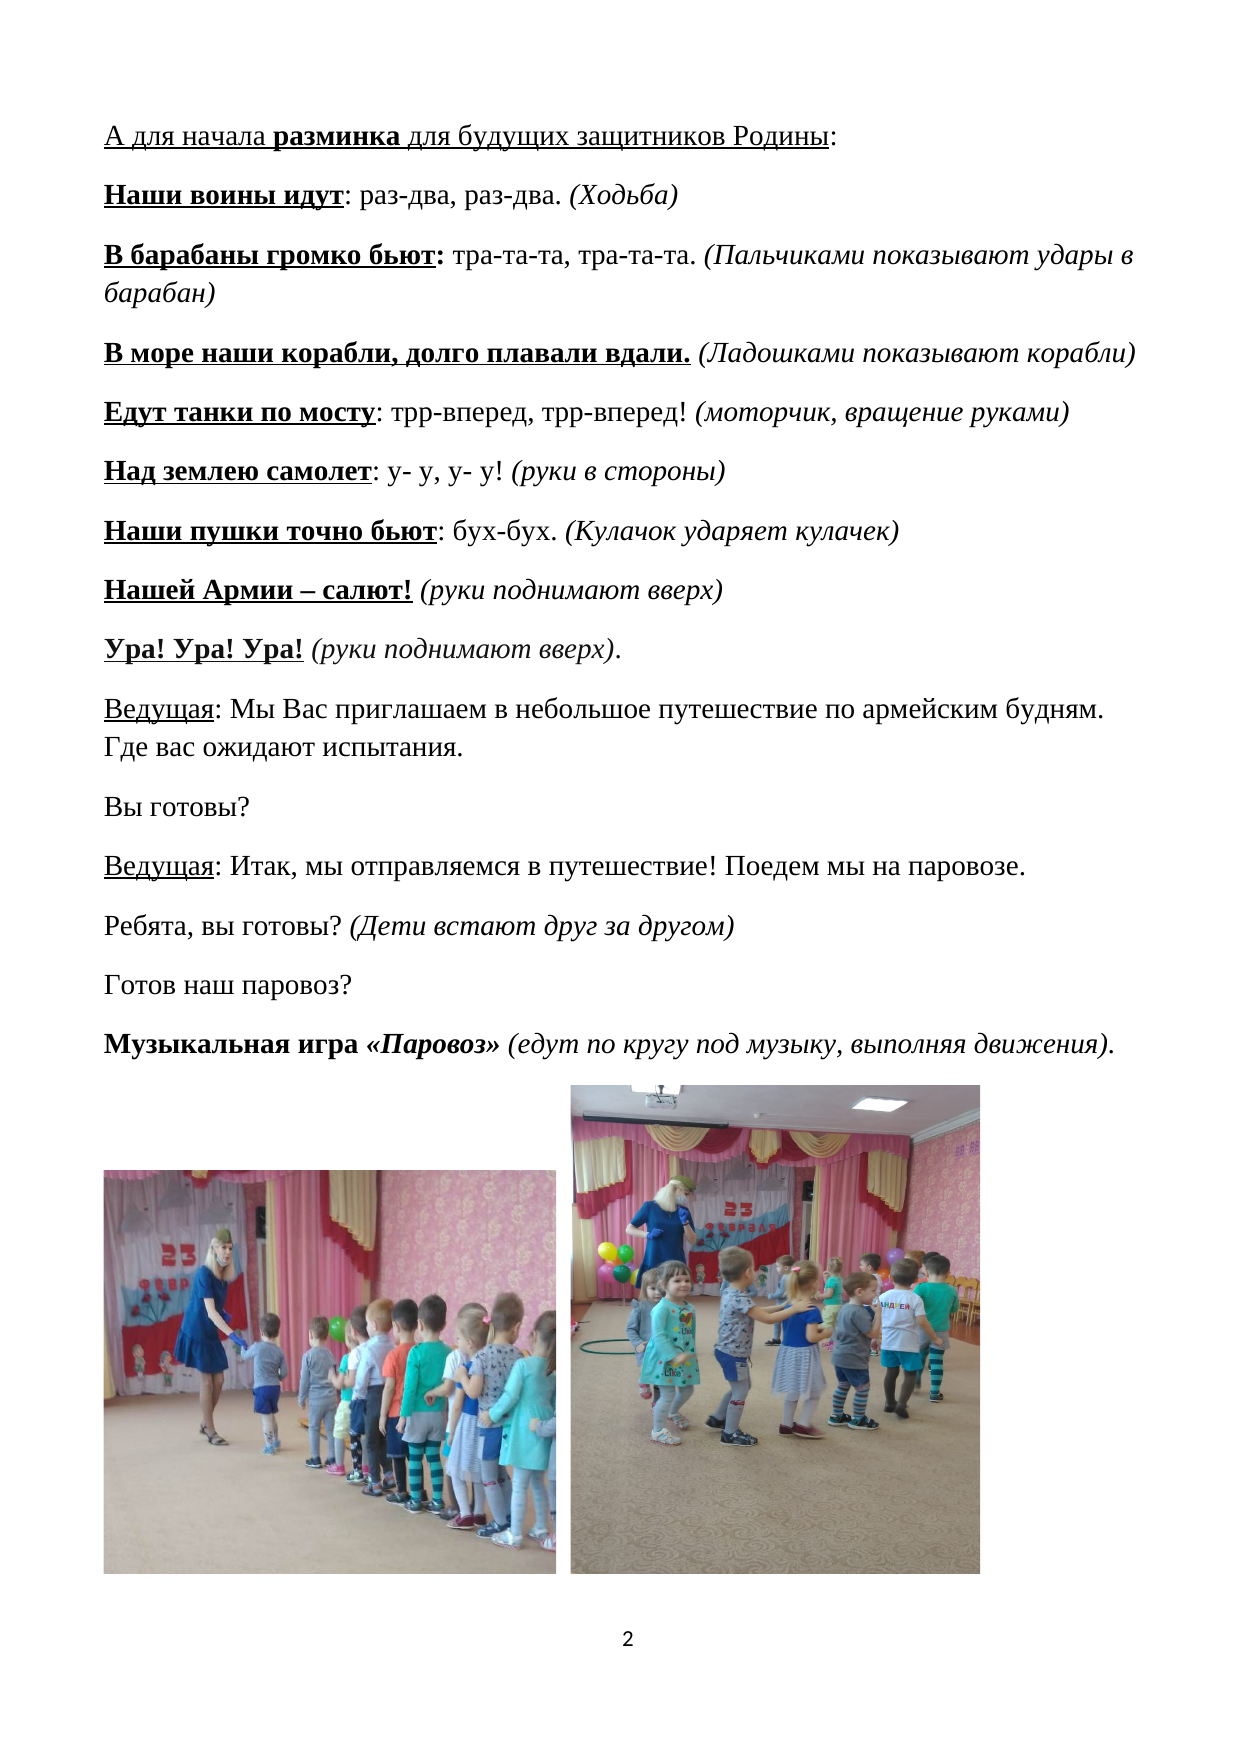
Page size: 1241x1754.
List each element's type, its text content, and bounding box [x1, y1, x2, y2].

text Ведущая: Мы Вас приглашаем в небольшое путешествие по армейским будням. Где вас ожидают испытания. [103, 691, 1152, 763]
text Вы готовы? [103, 789, 1152, 822]
text Над землею самолет: у- у, у- у! (руки в стороны) [103, 453, 1152, 487]
text Едут танки по мосту: трр-вперед, трр-вперед! (моторчик, вращение руками) [103, 394, 1152, 428]
text Наши пушки точно бьют: бух-бух. (Кулачок ударяет кулачек) [103, 513, 1152, 546]
text А для начала разминка для будущих защитников Родины: [103, 118, 1152, 152]
text Нашей Армии – салют! (руки поднимают вверх) [103, 572, 1152, 606]
picture [570, 1085, 981, 1574]
text Готов наш паровоз? [103, 967, 1152, 1001]
text Наши воины идут: раз-два, раз-два. (Ходьба) [103, 177, 1152, 211]
text Ура! Ура! Ура! (руки поднимают вверх). [103, 632, 1152, 665]
text Ребята, вы готовы? (Дети встают друг за другом) [103, 908, 1152, 941]
text Ведущая: Итак, мы отправляемся в путешествие! Поедем мы на паровозе. [103, 848, 1152, 882]
picture [103, 1170, 557, 1574]
text В море наши корабли, долго плавали вдали. (Ладошками показывают корабли) [103, 335, 1152, 368]
text В барабаны громко бьют: тра-та-та, тра-та-та. (Пальчиками показывают удары в барабан) [103, 237, 1152, 309]
text Музыкальная игра «Паровоз» (едут по кругу под музыку, выполняя движения). [103, 1026, 1152, 1060]
